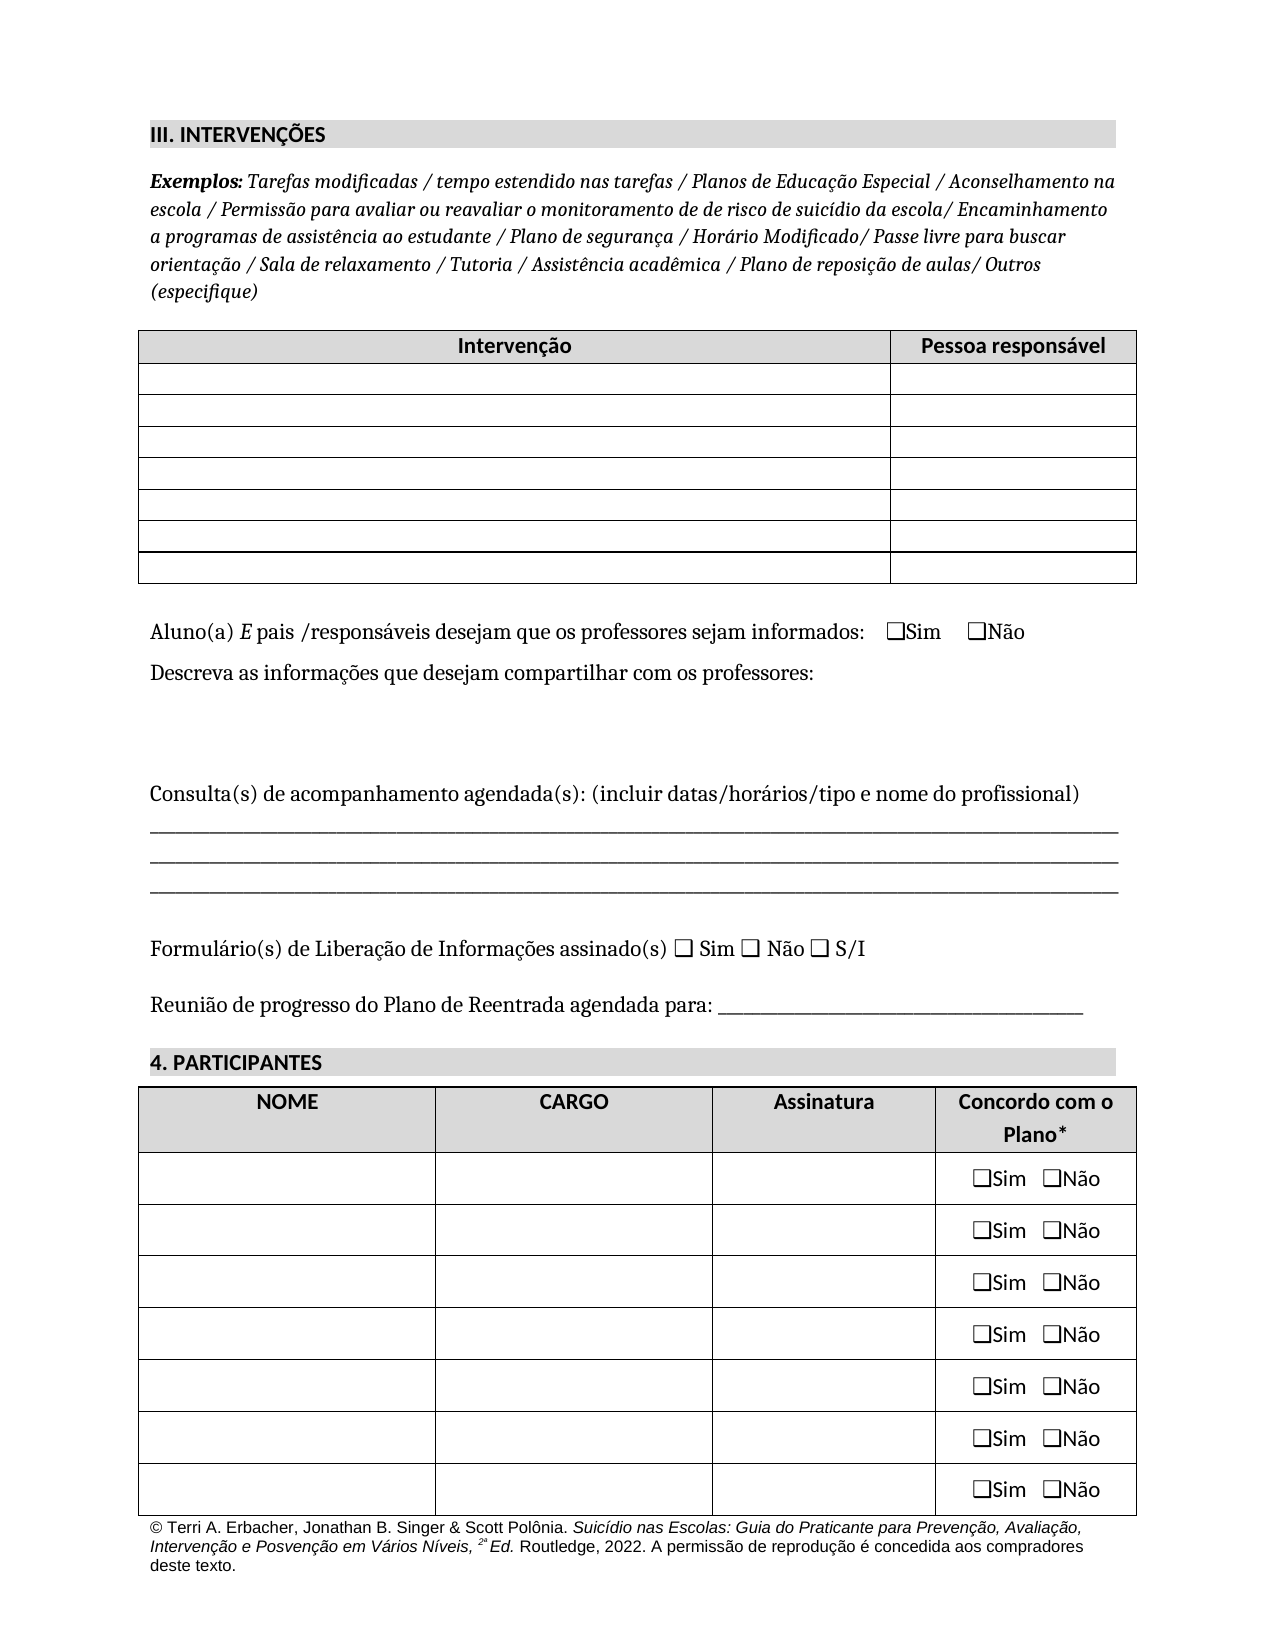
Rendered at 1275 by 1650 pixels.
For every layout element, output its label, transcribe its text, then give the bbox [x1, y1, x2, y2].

table_cell [891, 395, 1136, 426]
text Reunião de progresso do Plano de Reentrada agendada para: ___________________________________________ [150, 992, 1125, 1018]
table_cell [139, 427, 890, 457]
table_cell [891, 364, 1136, 394]
text III. INTERVENÇÕES [150, 120, 1116, 148]
table_cell [436, 1464, 712, 1515]
table_header NOME [139, 1088, 435, 1152]
table_cell [139, 364, 890, 394]
table_cell [436, 1205, 712, 1255]
table_cell [139, 1464, 435, 1515]
table_cell [891, 553, 1136, 583]
table_header Assinatura [713, 1088, 935, 1152]
table_cell [713, 1464, 935, 1515]
table_cell [891, 490, 1136, 520]
text 4. PARTICIPANTES [150, 1048, 1116, 1076]
table_cell [139, 1205, 435, 1255]
table_cell ❑Sim ❑Não [936, 1256, 1136, 1307]
table_cell [139, 395, 890, 426]
table_cell [713, 1308, 935, 1359]
text Descreva as informações que desejam compartilhar com os professores: [150, 660, 1125, 686]
table_cell [713, 1205, 935, 1255]
table_cell [139, 458, 890, 488]
table_cell [713, 1412, 935, 1463]
table_cell [139, 1308, 435, 1359]
text Consulta(s) de acompanhamento agendada(s): (incluir datas/horários/tipo e nome do profissional) ______________________________________________________________________________________________________________________________________________________________________________________________________________________________________________________________________________________________________________________________________________________ [150, 781, 1125, 898]
table_cell [139, 1153, 435, 1203]
table_cell [139, 521, 890, 551]
text Exemplos: Tarefas modificadas / tempo estendido nas tarefas / Planos de Educação Especial / Aconselhamento na escola / Permissão para avaliar ou reavaliar o monitoramento de de risco de suicídio da escola/ Encaminhamento a programas de assistência ao estudante / Plano de segurança / Horário Modificado/ Passe livre para buscar orientação / Sala de relaxamento / Tutoria / Assistência acadêmica / Plano de reposição de aulas/ Outros (especifique) [150, 170, 1125, 304]
table_header Intervenção [139, 331, 890, 363]
text Aluno(a) E pais /responsáveis desejam que os professores sejam informados: ❑Sim ❑Não [150, 606, 1125, 653]
table_cell [891, 521, 1136, 551]
table_cell ❑Sim ❑Não [936, 1464, 1136, 1515]
table_cell [891, 458, 1136, 488]
table_cell [436, 1308, 712, 1359]
text Formulário(s) de Liberação de Informações assinado(s) Sim Não S/I [150, 932, 1125, 963]
table_cell [713, 1153, 935, 1203]
table_cell [436, 1360, 712, 1411]
table_cell ❑Sim ❑Não [936, 1205, 1136, 1255]
table_cell ❑Sim ❑Não [936, 1153, 1136, 1203]
table_cell [436, 1153, 712, 1203]
table_cell [139, 1256, 435, 1307]
table_cell [139, 1360, 435, 1411]
table_cell [713, 1256, 935, 1307]
table_cell [139, 553, 890, 583]
table_cell [436, 1256, 712, 1307]
table_cell [139, 1412, 435, 1463]
table_header CARGO [436, 1088, 712, 1152]
table_cell ❑Sim ❑Não [936, 1308, 1136, 1359]
table_cell [139, 490, 890, 520]
table_header Pessoa responsável [891, 331, 1136, 363]
table_cell [891, 427, 1136, 457]
table_cell [436, 1412, 712, 1463]
table_cell [713, 1360, 935, 1411]
table_cell ❑Sim ❑Não [936, 1412, 1136, 1463]
table_header Concordo com o Plano* [936, 1088, 1136, 1152]
table_cell ❑Sim ❑Não [936, 1360, 1136, 1411]
